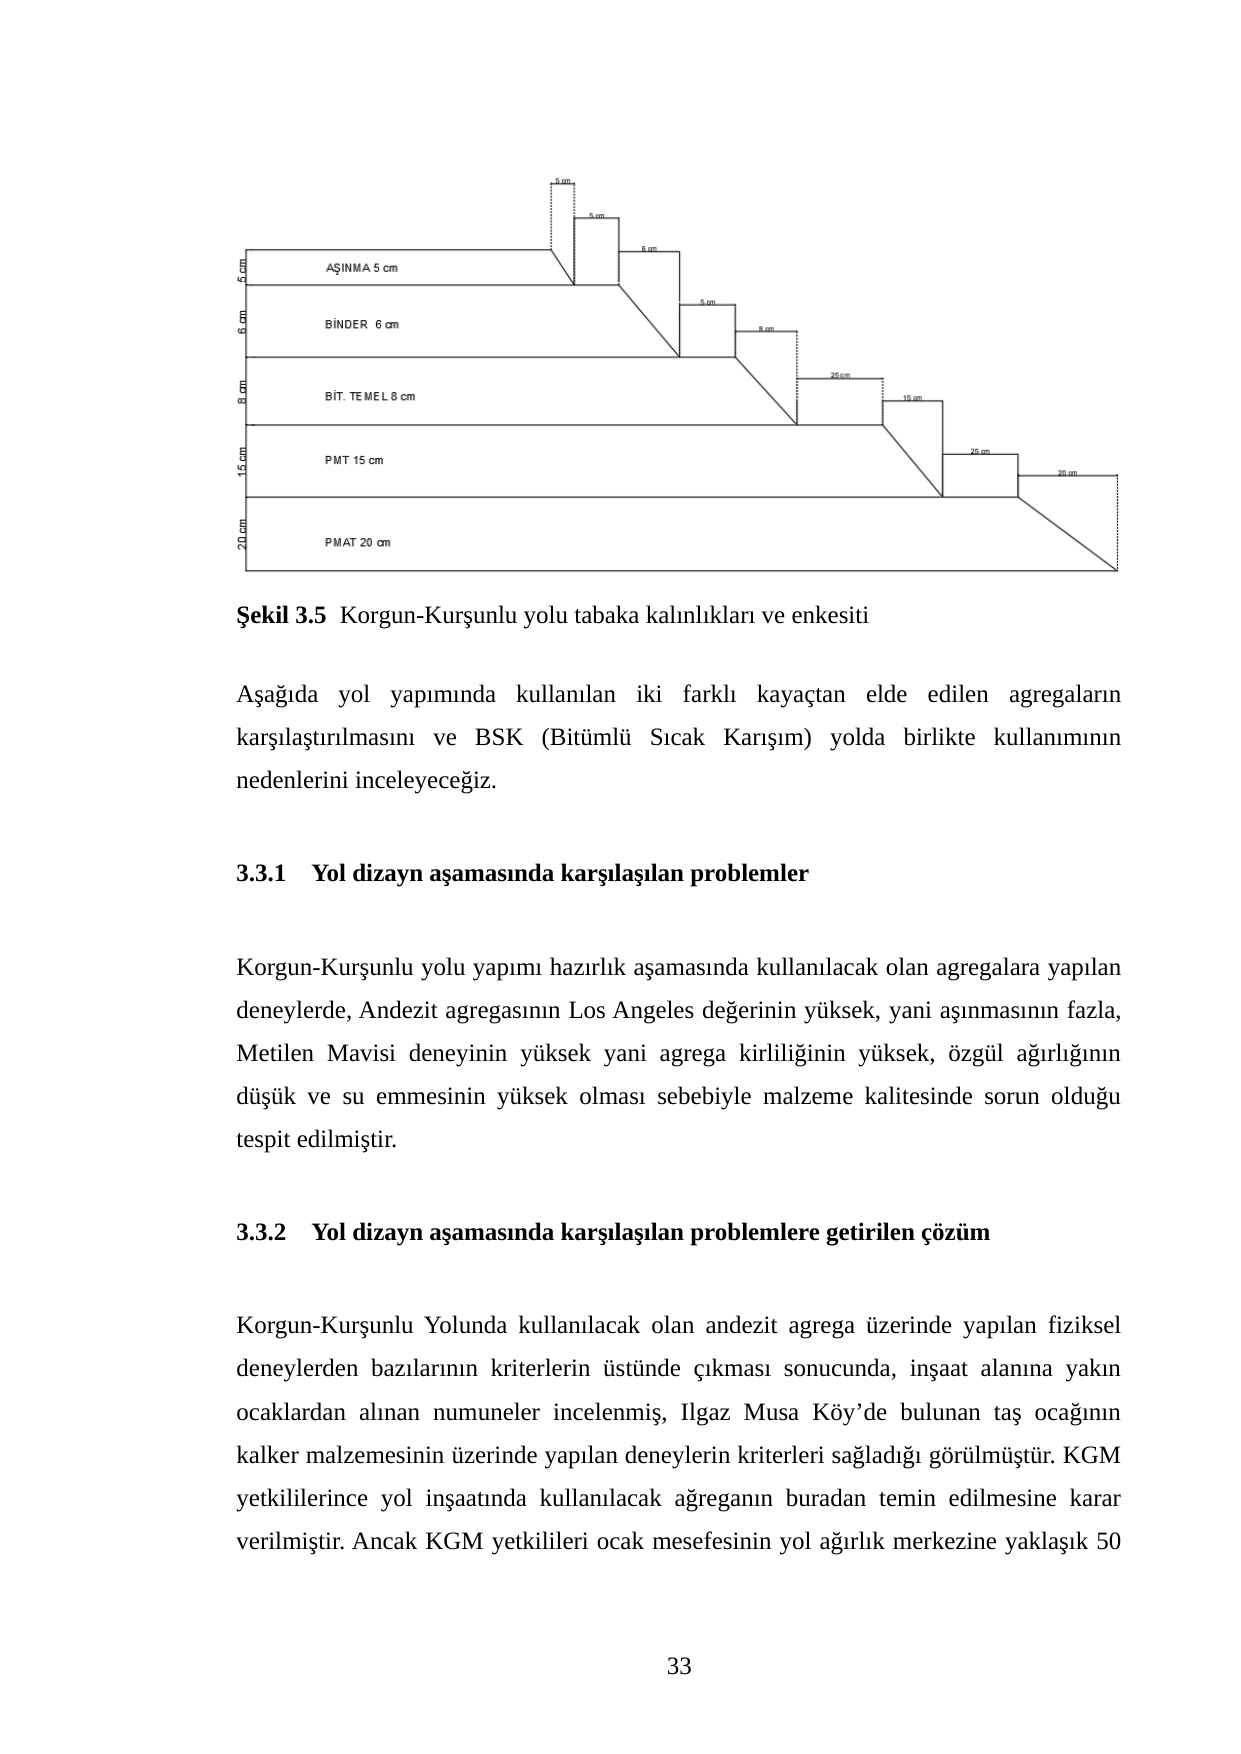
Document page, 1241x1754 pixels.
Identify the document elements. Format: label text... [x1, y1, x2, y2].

text Aşağıda yol yapımında kullanılan iki farklı kayaçtan elde edilen agregaların karşılaştırılmasını ve BSK (Bitümlü Sıcak Karışım) yolda birlikte kullanımının nedenlerini inceleyeceğiz. [236, 679, 1122, 794]
subtitle 3.3.1 Yol dizayn aşamasında karşılaşılan problemler [236, 858, 1122, 887]
text Korgun-Kurşunlu yolu yapımı hazırlık aşamasında kullanılacak olan agregalara yapılan deneylerde, Andezit agregasının Los Angeles değerinin yüksek, yani aşınmasının fazla, Metilen Mavisi deneyinin yüksek yani agrega kirliliğinin yüksek, özgül ağırlığının düşük ve su emmesinin yüksek olması sebebiyle malzeme kalitesinde sorun olduğu tespit edilmiştir. [236, 952, 1122, 1153]
picture [236, 177, 1123, 574]
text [236, 1310, 1122, 1555]
subtitle 3.3.2 Yol dizayn aşamasında karşılaşılan problemlere getirilen çözüm [236, 1217, 1122, 1246]
text Şekil 3.5 Korgun-Kurşunlu yolu tabaka kalınlıkları ve enkesiti [236, 600, 1122, 629]
